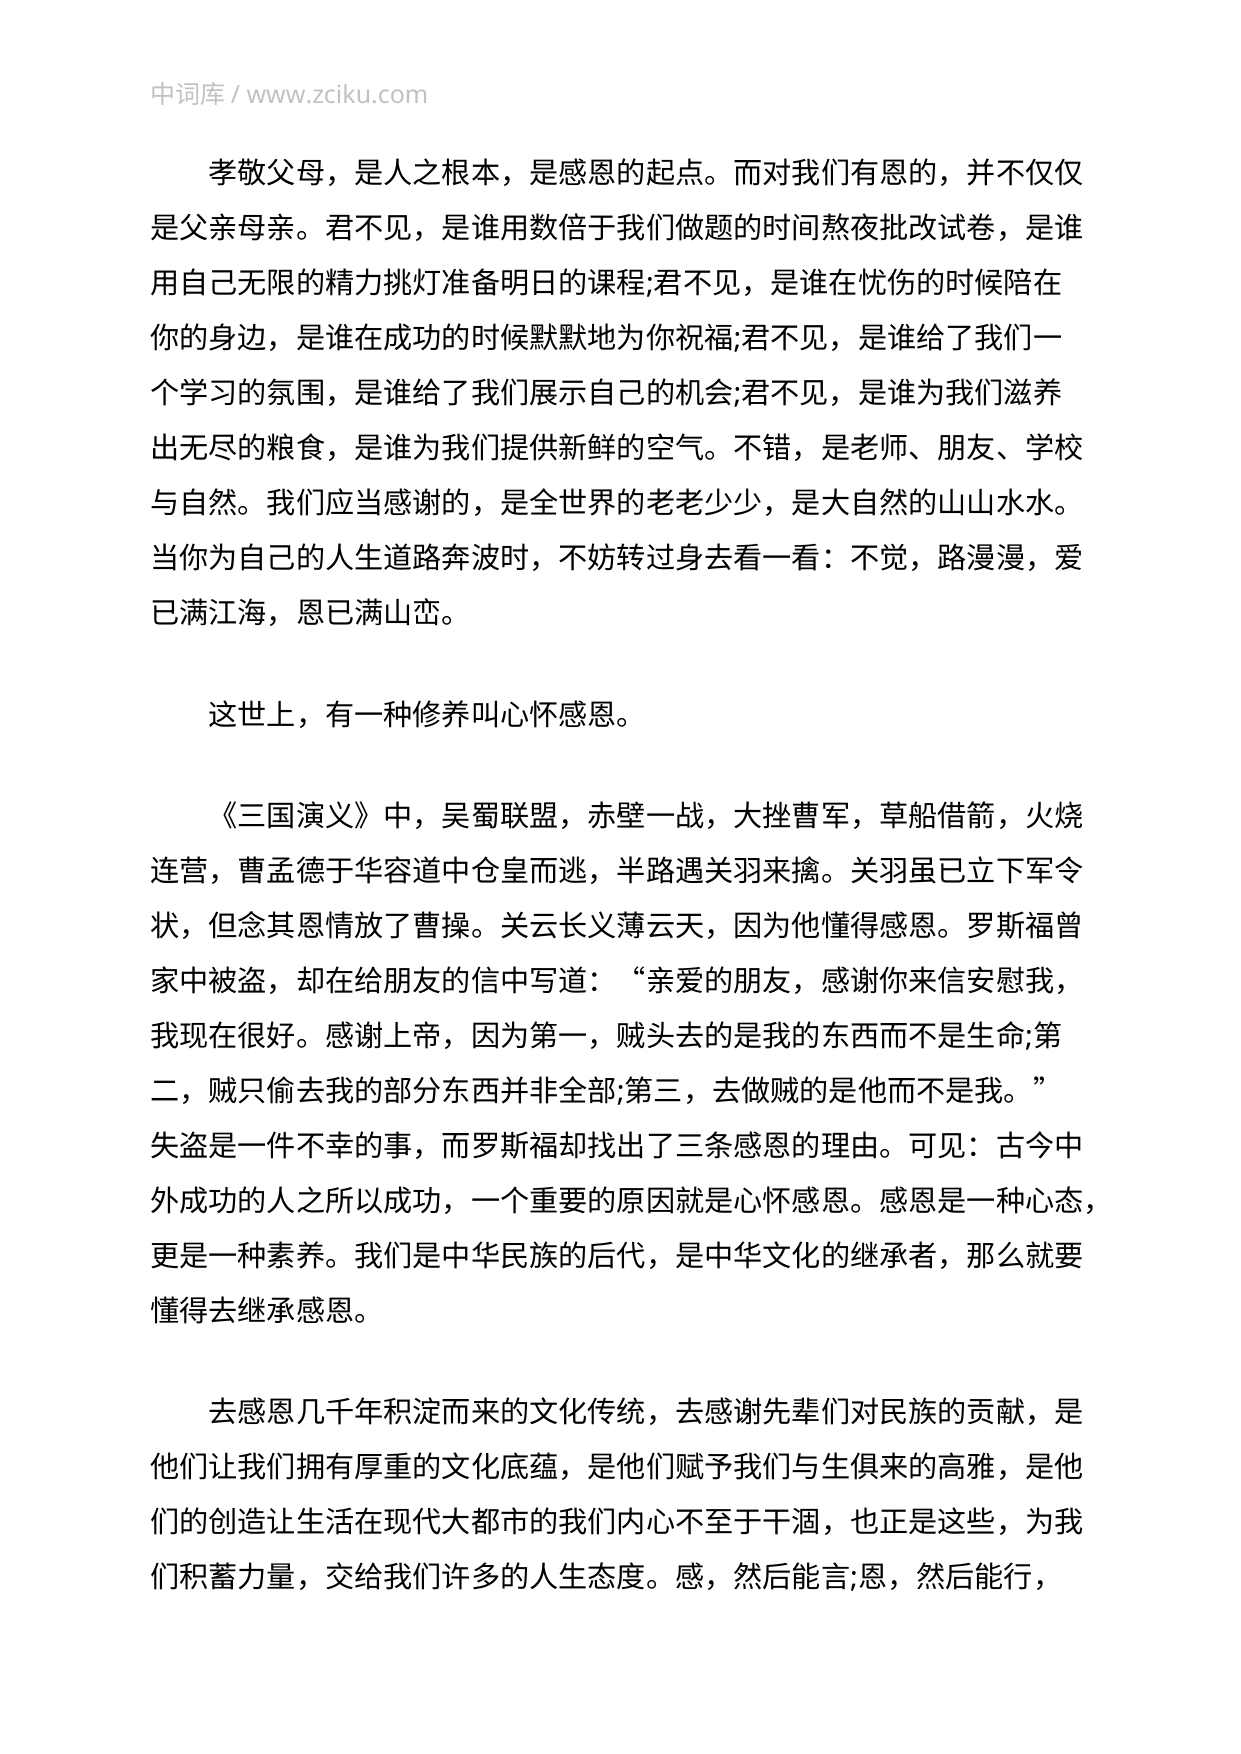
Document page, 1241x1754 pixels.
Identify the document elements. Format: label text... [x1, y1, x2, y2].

text 孝敬父母，是人之根本，是感恩的起点。而对我们有恩的，并不仅仅是父亲母亲。君不见，是谁用数倍于我们做题的时间熬夜批改试卷，是谁用自己无限的精力挑灯准备明日的课程;君不见，是谁在忧伤的时候陪在你的身边，是谁在成功的时候默默地为你祝福;君不见，是谁给了我们一个学习的氛围，是谁给了我们展示自己的机会;君不见，是谁为我们滋养出无尽的粮食，是谁为我们提供新鲜的空气。不错，是老师、朋友、学校与自然。我们应当感谢的，是全世界的老老少少，是大自然的山山水水。当你为自己的人生道路奔波时，不妨转过身去看一看：不觉，路漫漫，爱已满江海，恩已满山峦。 [150, 150, 1090, 632]
text 《三国演义》中，吴蜀联盟，赤壁一战，大挫曹军，草船借箭，火烧连营，曹孟德于华容道中仓皇而逃，半路遇关羽来擒。关羽虽已立下军令状，但念其恩情放了曹操。关云长义薄云天，因为他懂得感恩。罗斯福曾家中被盗，却在给朋友的信中写道：“亲爱的朋友，感谢你来信安慰我，我现在很好。感谢上帝，因为第一，贼头去的是我的东西而不是生命;第二，贼只偷去我的部分东西并非全部;第三，去做贼的是他而不是我。”失盗是一件不幸的事，而罗斯福却找出了三条感恩的理由。可见：古今中外成功的人之所以成功，一个重要的原因就是心怀感恩。感恩是一种心态，更是一种素养。我们是中华民族的后代，是中华文化的继承者，那么就要懂得去继承感恩。 [150, 793, 1090, 1329]
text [150, 1389, 1090, 1596]
text 这世上，有一种修养叫心怀感恩。 [150, 691, 1090, 733]
